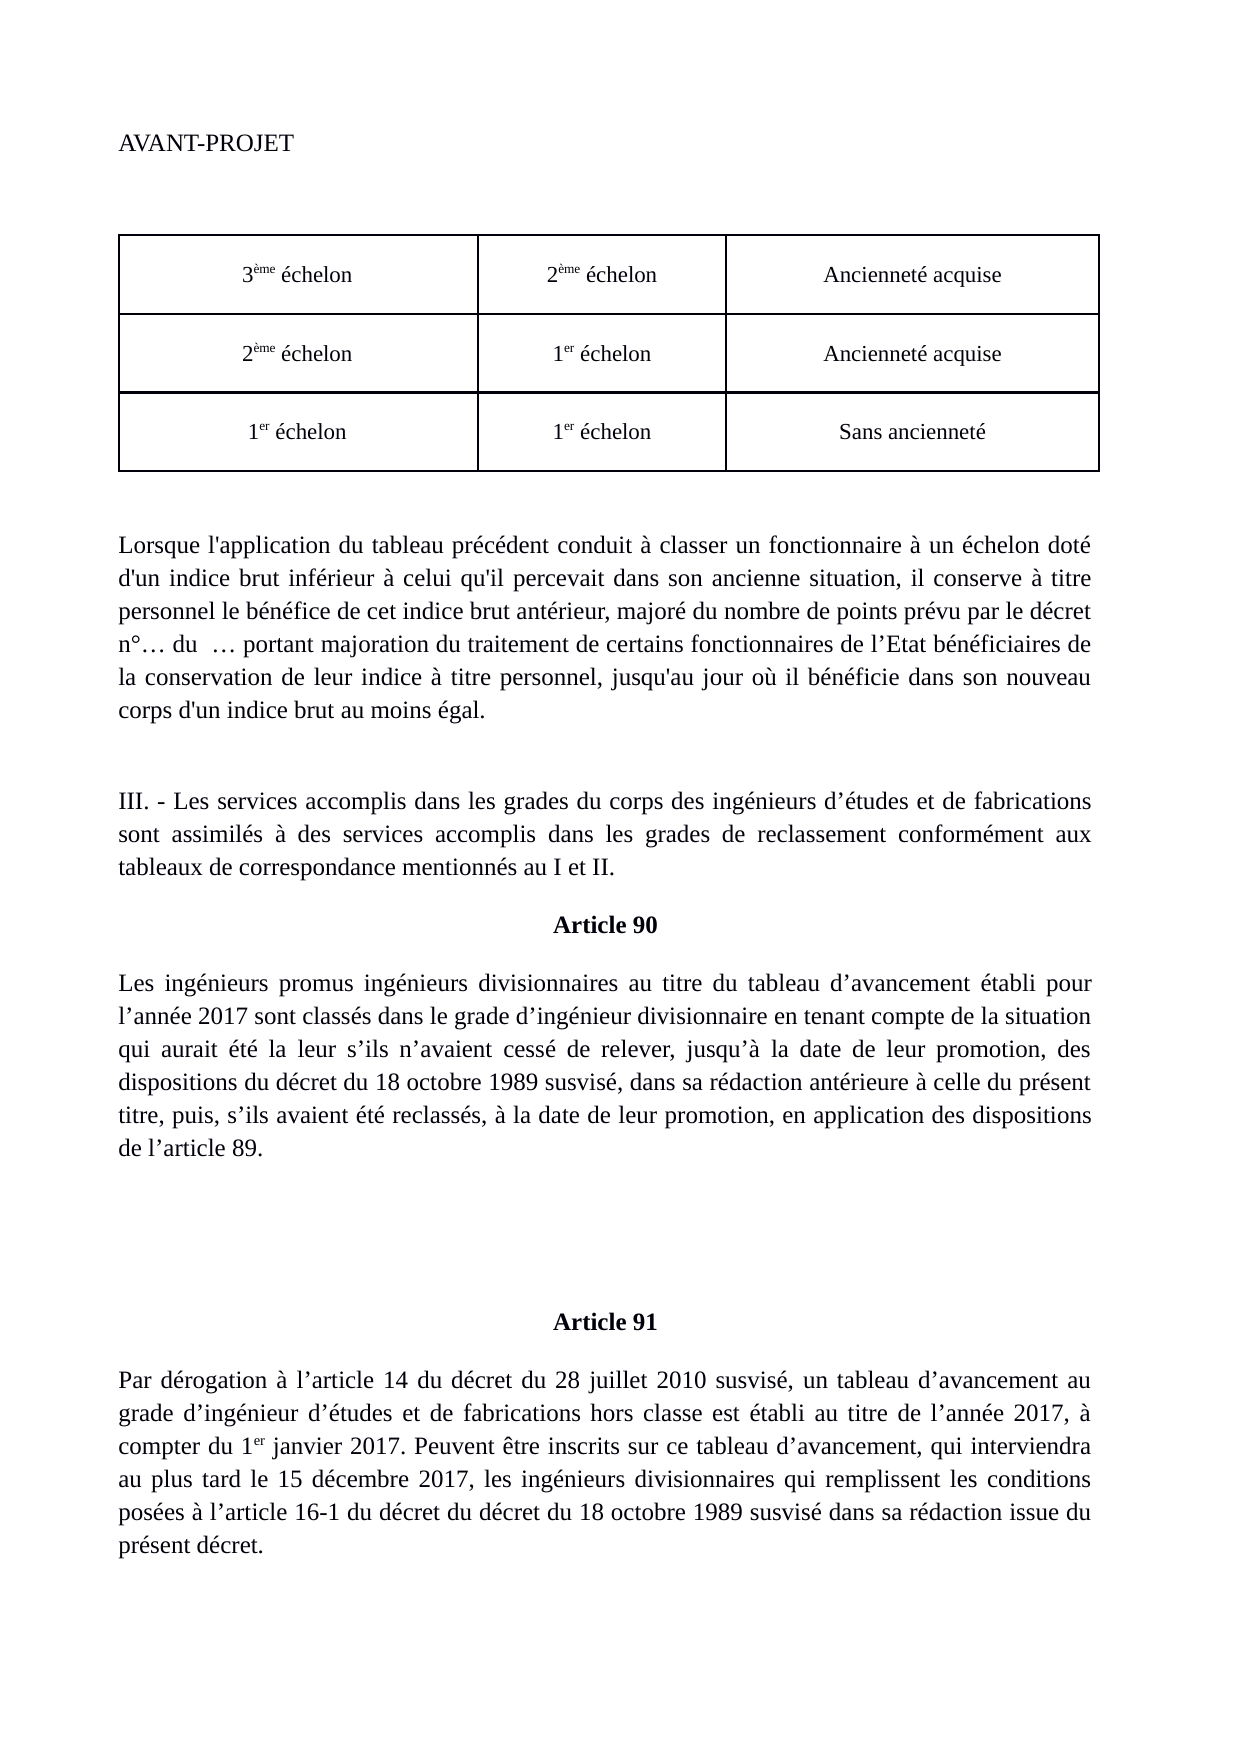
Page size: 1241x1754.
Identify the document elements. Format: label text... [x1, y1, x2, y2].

table_cell 2ème échelon [479, 236, 725, 313]
text III. - Les services accomplis dans les grades du corps des ingénieurs d’études et de fabrications sont assimilés à des services accomplis dans les grades de reclassement conformément aux tableaux de correspondance mentionnés au I et II. [118, 786, 1092, 881]
text Les ingénieurs promus ingénieurs divisionnaires au titre du tableau d’avancement établi pour l’année 2017 sont classés dans le grade d’ingénieur divisionnaire en tenant compte de la situation qui aurait été la leur s’ils n’avaient cessé de relever, jusqu’à la date de leur promotion, des dispositions du décret du 18 octobre 1989 susvisé, dans sa rédaction antérieure à celle du présent titre, puis, s’ils avaient été reclassés, à la date de leur promotion, en application des dispositions de l’article 89. [118, 968, 1092, 1162]
text Article 90 [118, 910, 1092, 939]
table_cell Ancienneté acquise [727, 315, 1098, 391]
table_cell 1er échelon [479, 394, 725, 470]
table_cell 1er échelon [120, 394, 477, 470]
text Lorsque l'application du tableau précédent conduit à classer un fonctionnaire à un échelon doté d'un indice brut inférieur à celui qu'il percevait dans son ancienne situation, il conserve à titre personnel le bénéfice de cet indice brut antérieur, majoré du nombre de points prévu par le décret n°… du … portant majoration du traitement de certains fonctionnaires de l’Etat bénéficiaires de la conservation de leur indice à titre personnel, jusqu'au jour où il bénéficie dans son nouveau corps d'un indice brut au moins égal. [118, 530, 1092, 724]
text Par dérogation à l’article 14 du décret du 28 juillet 2010 susvisé, un tableau d’avancement au grade d’ingénieur d’études et de fabrications hors classe est établi au titre de l’année 2017, à compter du 1er janvier 2017. Peuvent être inscrits sur ce tableau d’avancement, qui interviendra au plus tard le 15 décembre 2017, les ingénieurs divisionnaires qui remplissent les conditions posées à l’article 16-1 du décret du décret du 18 octobre 1989 susvisé dans sa rédaction issue du présent décret. [118, 1365, 1092, 1559]
table_cell 1er échelon [479, 315, 725, 391]
text Article 91 [118, 1307, 1092, 1336]
table_cell 2ème échelon [120, 315, 477, 391]
table_cell Ancienneté acquise [727, 236, 1098, 313]
table_cell Sans ancienneté [727, 394, 1098, 470]
table_cell 3ème échelon [120, 236, 477, 313]
